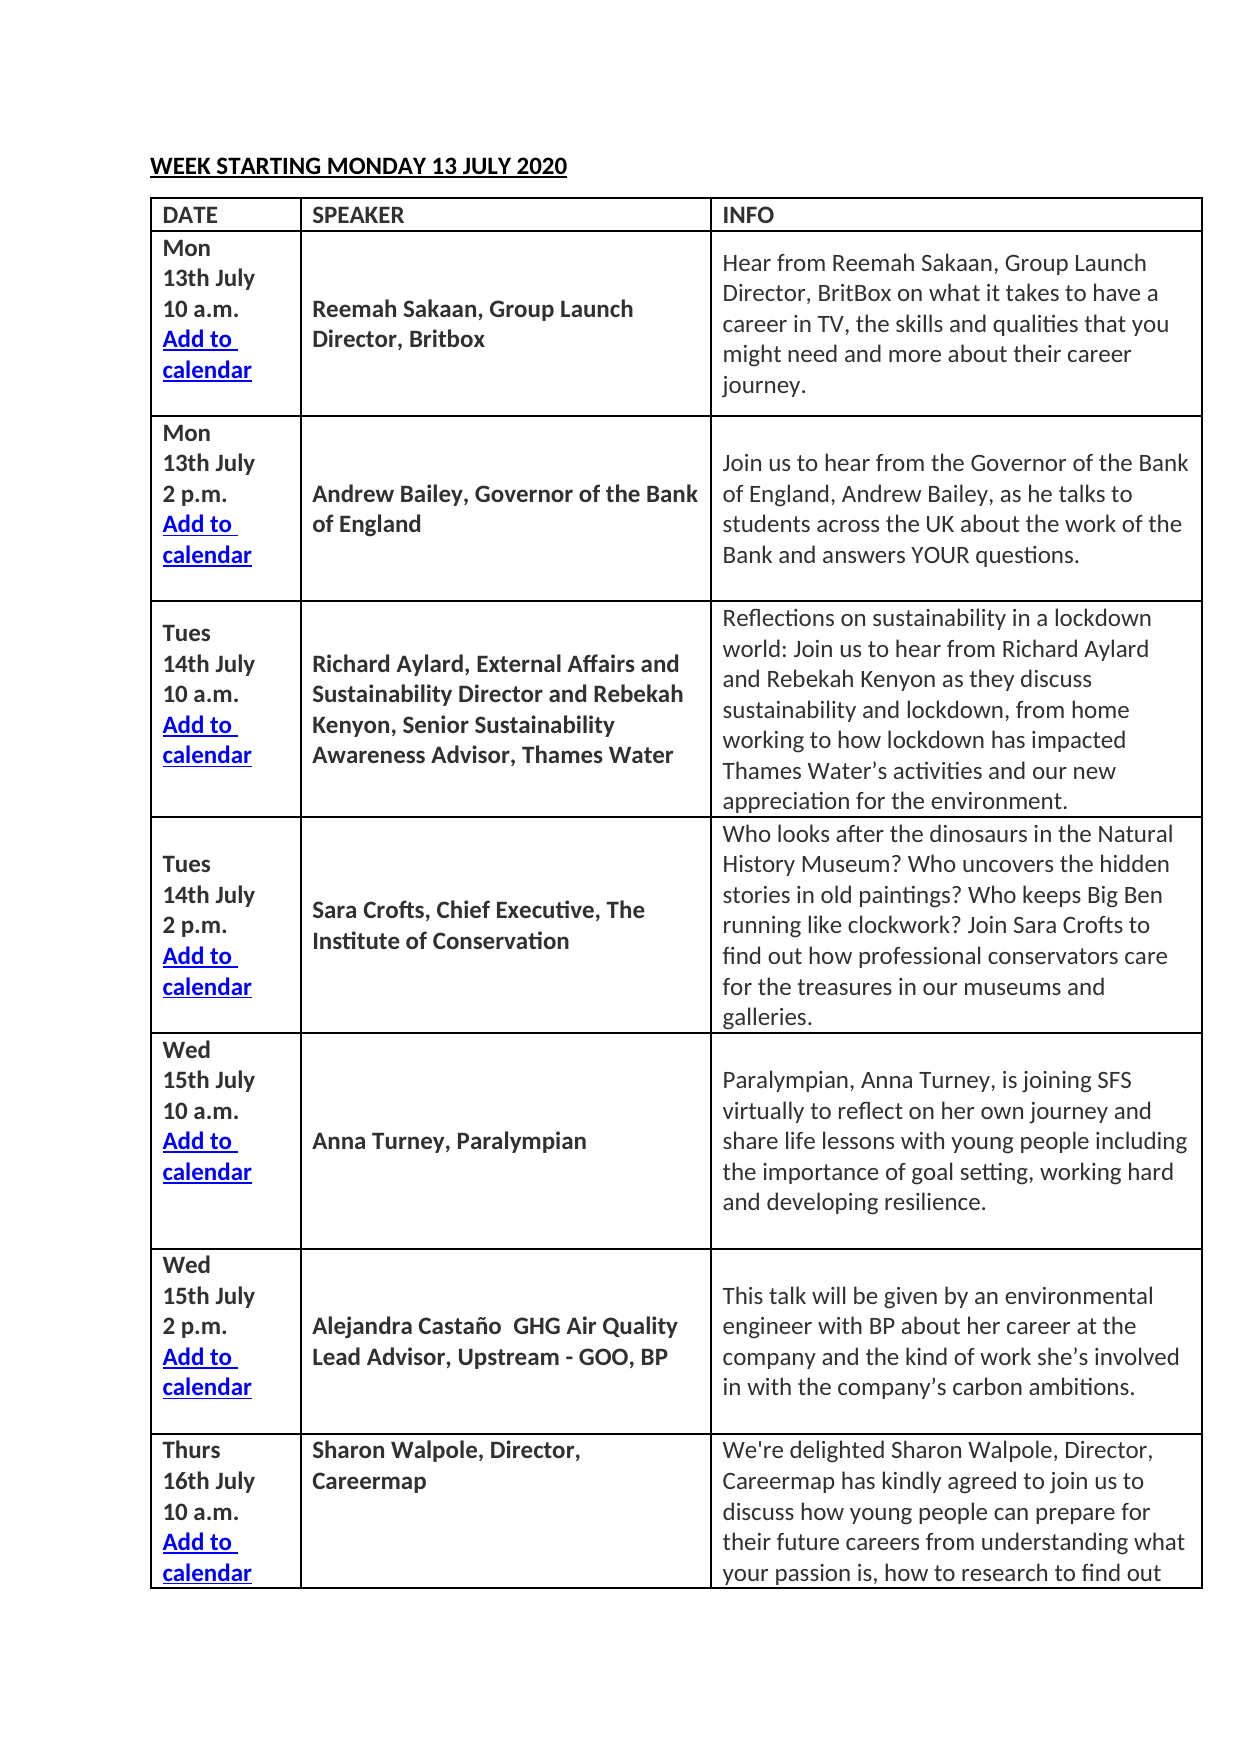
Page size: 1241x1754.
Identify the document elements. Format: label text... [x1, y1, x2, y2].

table_cell Who looks after the dinosaurs in the Natural History Museum? Who uncovers the hidden stories in old paintings? Who keeps Big Ben running like clockwork? Join Sara Crofts to find out how professional conservators care for the treasures in our museums and galleries. [712, 818, 1201, 1032]
text WEEK STARTING MONDAY 13 JULY 2020 [150, 150, 1090, 181]
table_cell Wed 15th July 2 p.m. Add to calendar [152, 1250, 300, 1433]
table_cell Hear from Reemah Sakaan, Group Launch Director, BritBox on what it takes to have a career in TV, the skills and qualities that you might need and more about their career journey. [712, 232, 1201, 415]
table_cell Mon 13th July 2 p.m. Add to calendar [152, 417, 300, 600]
table_header INFO [712, 199, 1201, 230]
table_cell This talk will be given by an environmental engineer with BP about her career at the company and the kind of work she’s involved in with the company’s carbon ambitions. [712, 1250, 1201, 1433]
table_cell Join us to hear from the Governor of the Bank of England, Andrew Bailey, as he talks to students across the UK about the work of the Bank and answers YOUR questions. [712, 417, 1201, 600]
table_cell Paralympian, Anna Turney, is joining SFS virtually to reflect on her own journey and share life lessons with young people including the importance of goal setting, working hard and developing resilience. [712, 1034, 1201, 1247]
table_cell Reemah Sakaan, Group Launch Director, Britbox [302, 232, 710, 415]
table_cell Richard Aylard, External Affairs and Sustainability Director and Rebekah Kenyon, Senior Sustainability Awareness Advisor, Thames Water [302, 602, 710, 816]
table_cell Wed 15th July 10 a.m. Add to calendar [152, 1034, 300, 1247]
table_cell Sara Crofts, Chief Executive, The Institute of Conservation [302, 818, 710, 1032]
table_cell Andrew Bailey, Governor of the Bank of England [302, 417, 710, 600]
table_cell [152, 1435, 300, 1587]
table_header SPEAKER [302, 199, 710, 230]
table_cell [302, 1435, 710, 1587]
table_cell Tues 14th July 10 a.m. Add to calendar [152, 602, 300, 816]
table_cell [712, 1435, 1201, 1587]
table_cell Anna Turney, Paralympian [302, 1034, 710, 1247]
table_cell Mon 13th July 10 a.m. Add to calendar [152, 232, 300, 415]
table_cell Tues 14th July 2 p.m. Add to calendar [152, 818, 300, 1032]
table_cell Reflections on sustainability in a lockdown world: Join us to hear from Richard Aylard and Rebekah Kenyon as they discuss sustainability and lockdown, from home working to how lockdown has impacted Thames Water’s activities and our new appreciation for the environment. [712, 602, 1201, 816]
table_cell Alejandra Castaño GHG Air Quality Lead Advisor, Upstream - GOO, BP [302, 1250, 710, 1433]
table_header DATE [152, 199, 300, 230]
